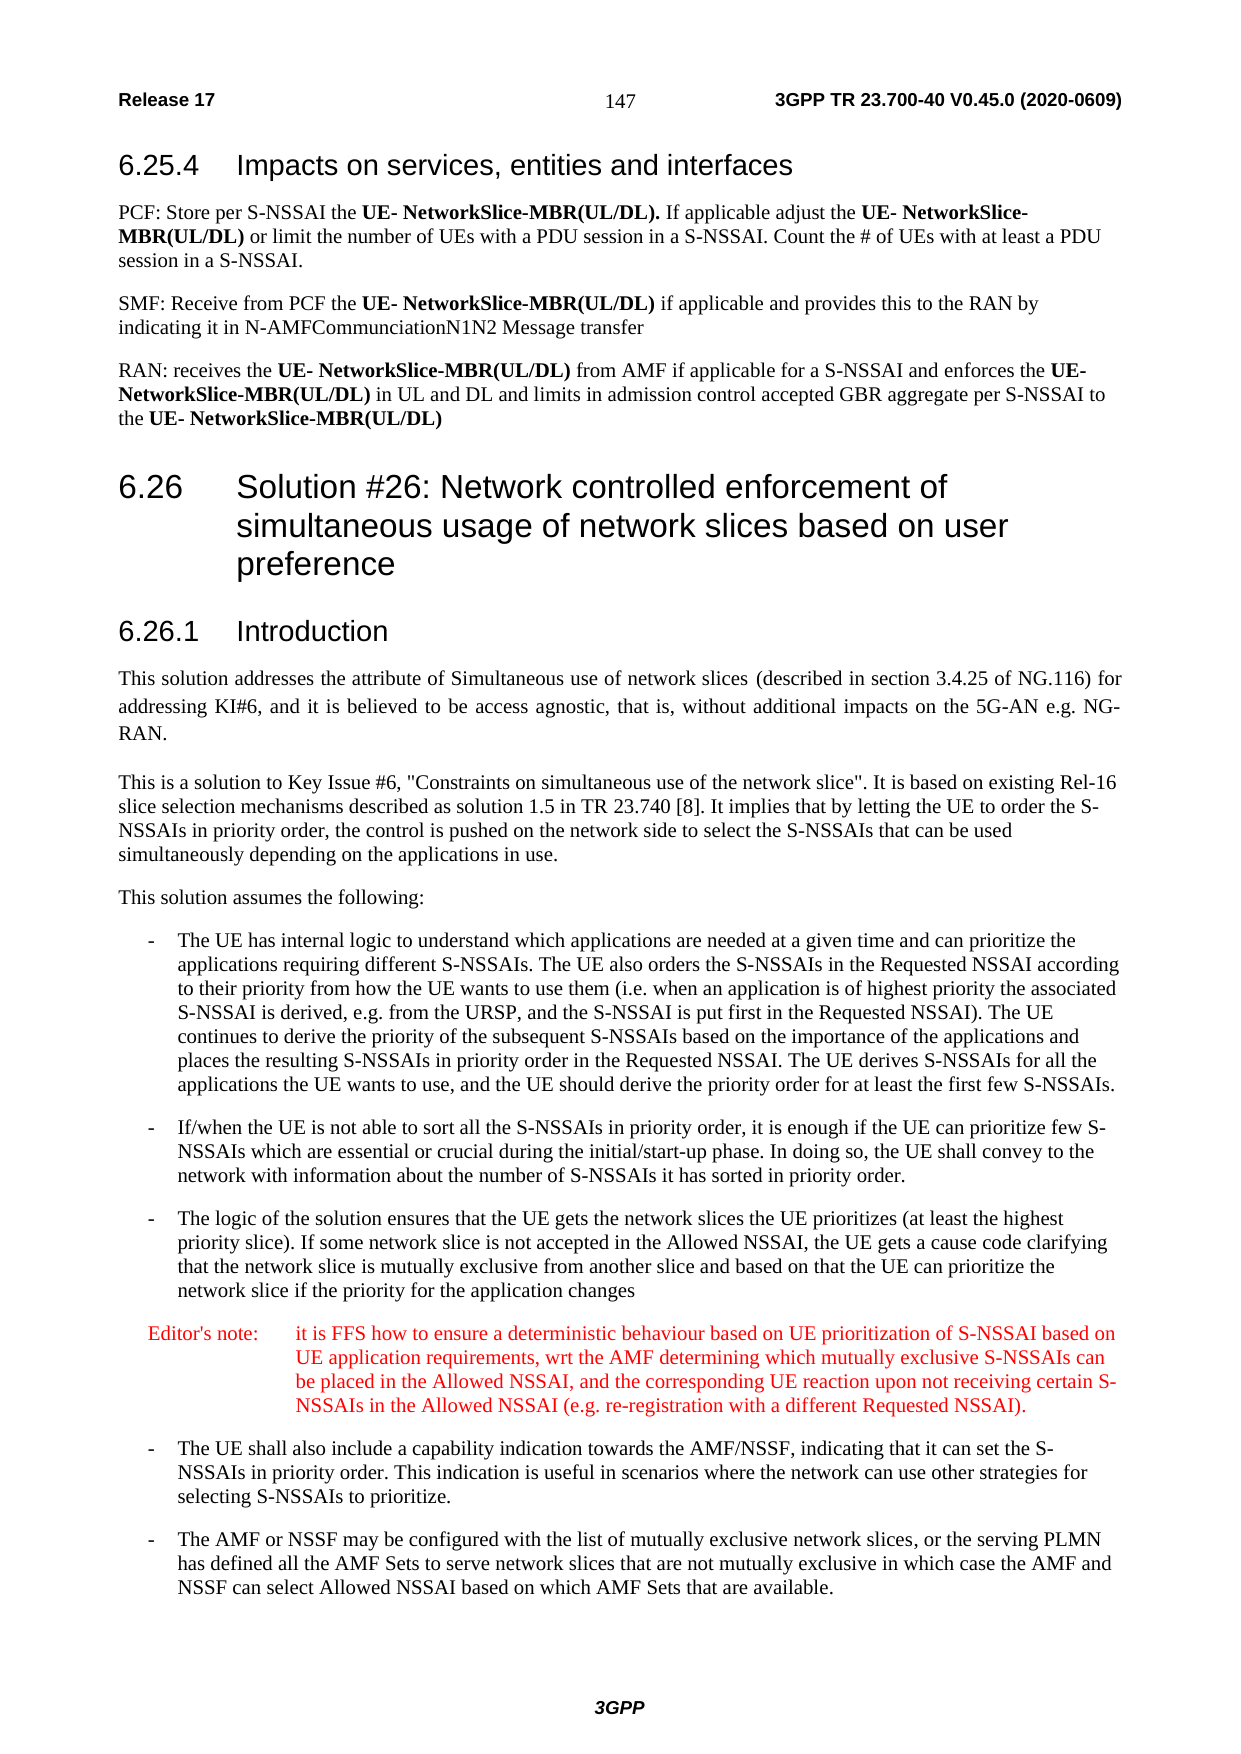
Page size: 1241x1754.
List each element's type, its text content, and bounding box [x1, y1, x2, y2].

text - The UE shall also include a capability indication towards the AMF/NSSF, indicating that it can set the S-NSSAIs in priority order. This indication is useful in scenarios where the network can use other strategies for selecting S-NSSAIs to prioritize. [148, 1436, 1122, 1508]
text RAN: receives the UE- NetworkSlice-MBR(UL/DL) from AMF if applicable for a S-NSSAI and enforces the UE- NetworkSlice-MBR(UL/DL) in UL and DL and limits in admission control accepted GBR aggregate per S-NSSAI to the UE- NetworkSlice-MBR(UL/DL) [118, 358, 1122, 430]
subtitle 6.26.1 Introduction [118, 614, 1122, 647]
text This is a solution to Key Issue #6, "Constraints on simultaneous use of the network slice". It is based on existing Rel-16 slice selection mechanisms described as solution 1.5 in TR 23.740 [8]. It implies that by letting the UE to order the S-NSSAIs in priority order, the control is pushed on the network side to select the S-NSSAIs that can be used simultaneously depending on the applications in use. [118, 770, 1122, 866]
text SMF: Receive from PCF the UE- NetworkSlice-MBR(UL/DL) if applicable and provides this to the RAN by indicating it in N-AMFCommunciationN1N2 Message transfer [118, 291, 1122, 339]
subtitle 6.26 Solution #26: Network controlled enforcement of simultaneous usage of network slices based on user preference [118, 467, 1122, 583]
text This solution assumes the following: [118, 885, 1122, 909]
text - The UE has internal logic to understand which applications are needed at a given time and can prioritize the applications requiring different S-NSSAIs. The UE also orders the S-NSSAIs in the Requested NSSAI according to their priority from how the UE wants to use them (i.e. when an application is of highest priority the associated S-NSSAI is derived, e.g. from the URSP, and the S-NSSAI is put first in the Requested NSSAI). The UE continues to derive the priority of the subsequent S-NSSAIs based on the importance of the applications and places the resulting S-NSSAIs in priority order in the Requested NSSAI. The UE derives S-NSSAIs for all the applications the UE wants to use, and the UE should derive the priority order for at least the first few S-NSSAIs. [148, 928, 1122, 1096]
text PCF: Store per S-NSSAI the UE- NetworkSlice-MBR(UL/DL). If applicable adjust the UE- NetworkSlice-MBR(UL/DL) or limit the number of UEs with a PDU session in a S-NSSAI. Count the # of UEs with at least a PDU session in a S-NSSAI. [118, 200, 1122, 272]
text - The AMF or NSSF may be configured with the list of mutually exclusive network slices. [148, 1527, 1122, 1599]
subtitle 6.25.4 Impacts on services, entities and interfaces [118, 147, 1122, 181]
